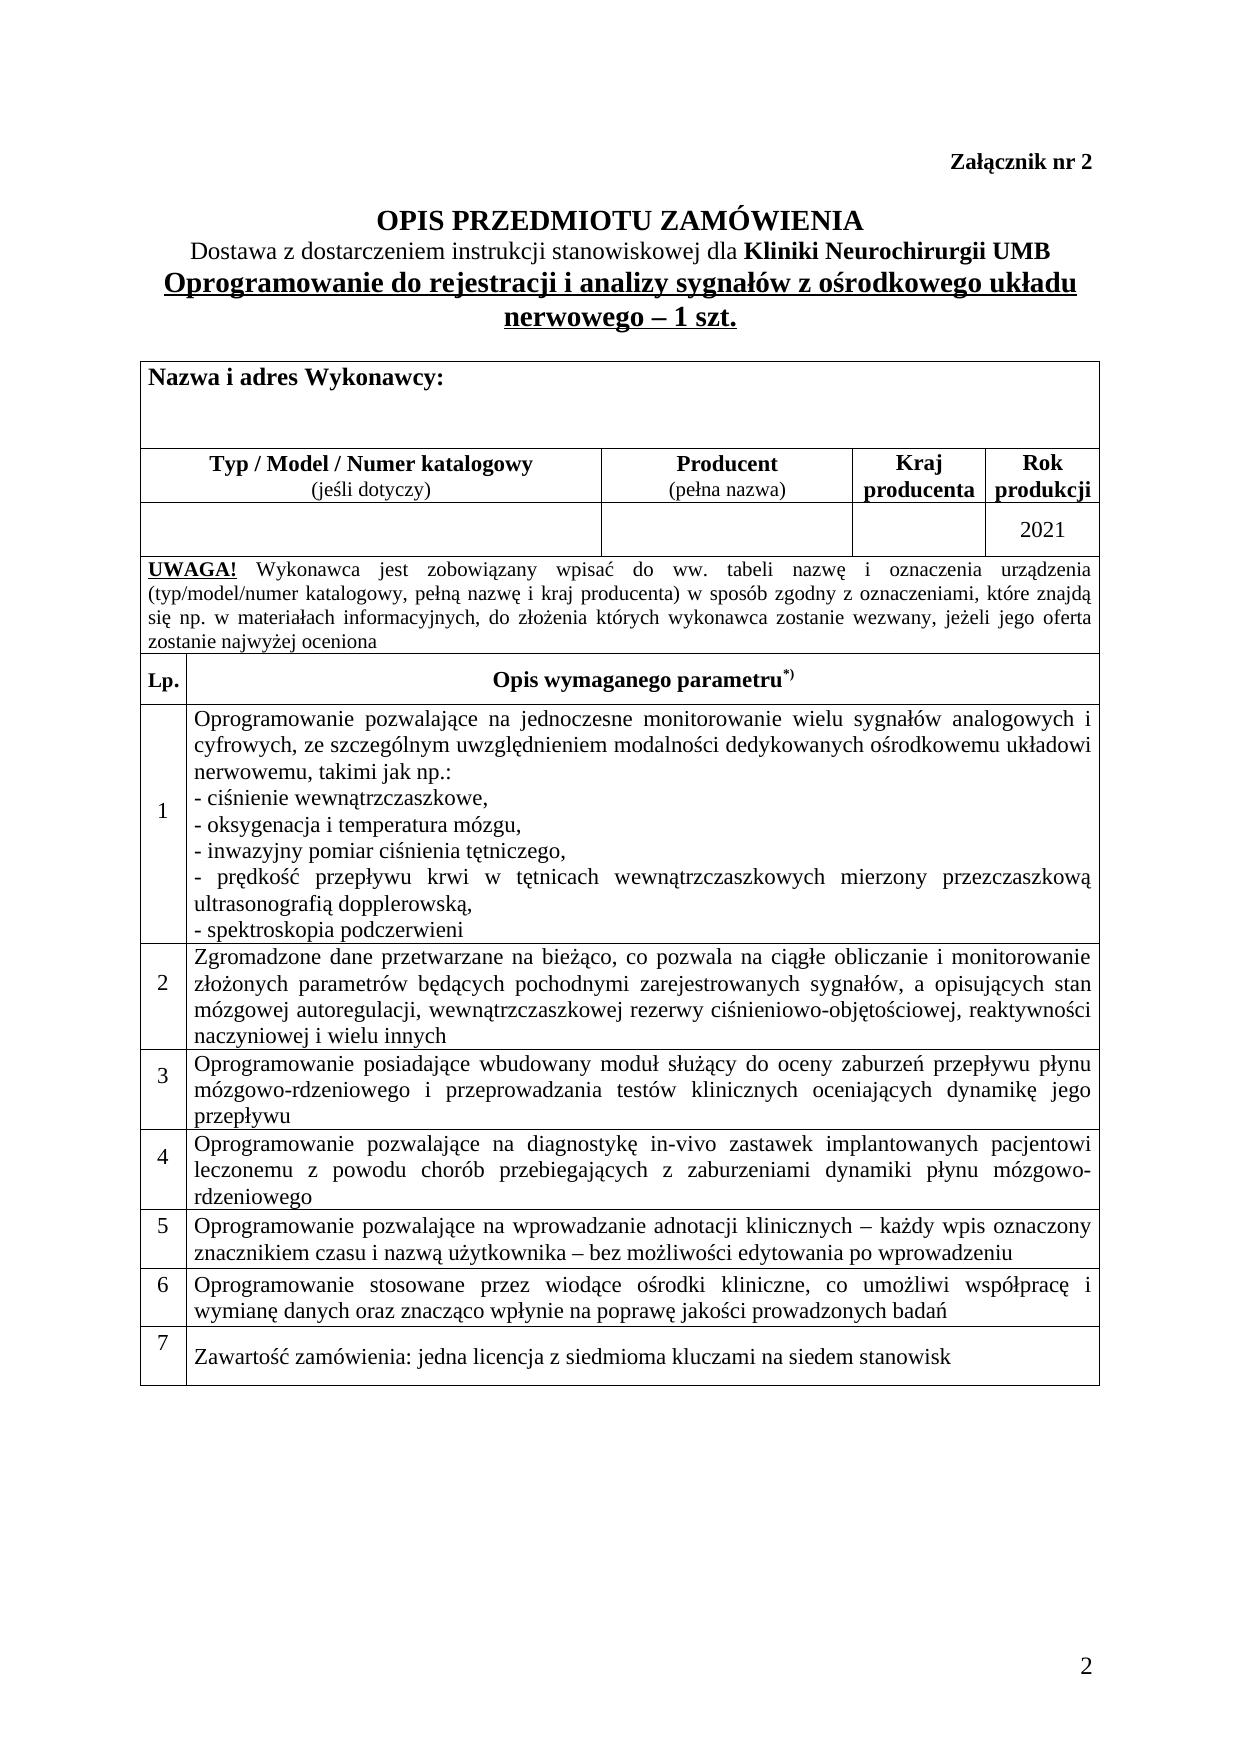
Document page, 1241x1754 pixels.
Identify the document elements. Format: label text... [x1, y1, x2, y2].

text Dostawa z dostarczeniem instrukcji stanowiskowej dla Kliniki Neurochirurgii UMB [148, 236, 1092, 265]
subtitle OPIS PRZEDMIOTU ZAMÓWIENIA [148, 203, 1092, 236]
table_cell Oprogramowanie stosowane przez wiodące ośrodki kliniczne, co umożliwi współpracę i wymianę danych oraz znacząco wpłynie na poprawę jakości prowadzonych badań [187, 1269, 1099, 1326]
table_cell 2021 [986, 503, 1099, 556]
table_cell Oprogramowanie posiadające wbudowany moduł służący do oceny zaburzeń przepływu płynu mózgowo-rdzeniowego i przeprowadzania testów klinicznych oceniających dynamikę jego przepływu [187, 1050, 1099, 1129]
table_cell [141, 944, 186, 1049]
table_cell [141, 1130, 186, 1209]
table_cell [141, 1210, 186, 1268]
table_cell [141, 1269, 186, 1326]
table_cell Producent (pełna nazwa) [602, 449, 852, 502]
table_cell [141, 503, 601, 556]
table_cell Zgromadzone dane przetwarzane na bieżąco, co pozwala na ciągłe obliczanie i monitorowanie złożonych parametrów będących pochodnymi zarejestrowanych sygnałów, a opisujących stan mózgowej autoregulacji, wewnątrzczaszkowej rezerwy ciśnieniowo-objętościowej, reaktywności naczyniowej i wielu innych [187, 944, 1099, 1049]
table_header Nazwa i adres Wykonawcy: [141, 362, 1099, 448]
table_cell Rok produkcji [986, 449, 1099, 502]
table_cell UWAGA! Wykonawca jest zobowiązany wpisać do ww. tabeli nazwę i oznaczenia urządzenia (typ/model/numer katalogowy, pełną nazwę i kraj producenta) w sposób zgodny z oznaczeniami, które znajdą się np. w materiałach informacyjnych, do złożenia których wykonawca zostanie wezwany, jeżeli jego oferta zostanie najwyżej oceniona [141, 557, 1099, 653]
table_cell Kraj producenta [853, 449, 985, 502]
table_cell [602, 503, 852, 556]
table_cell Oprogramowanie pozwalające na jednoczesne monitorowanie wielu sygnałów analogowych i cyfrowych, ze szczególnym uwzględnieniem modalności dedykowanych ośrodkowemu układowi nerwowemu, takimi jak np.: - ciśnienie wewnątrzczaszkowe, - oksygenacja i temperatura mózgu, - inwazyjny pomiar ciśnienia tętniczego, - prędkość przepływu krwi w tętnicach wewnątrzczaszkowych mierzony przezczaszkową ultrasonografią dopplerowską, - spektroskopia podczerwieni [187, 705, 1099, 942]
table_cell [141, 1050, 186, 1129]
table_cell Oprogramowanie pozwalające na diagnostykę in-vivo zastawek implantowanych pacjentowi leczonemu z powodu chorób przebiegających z zaburzeniami dynamiki płynu mózgowo-rdzeniowego [187, 1130, 1099, 1209]
subtitle Załącznik nr 2 [148, 148, 1092, 174]
table_cell Lp. [141, 654, 186, 704]
table_cell Typ / Model / Numer katalogowy (jeśli dotyczy) [141, 449, 601, 502]
table_cell [141, 1327, 186, 1385]
table_cell [853, 503, 985, 556]
text Oprogramowanie do rejestracji i analizy sygnałów z ośrodkowego układu nerwowego – 1 szt. [148, 265, 1092, 332]
table_cell [141, 705, 186, 942]
table_cell Oprogramowanie pozwalające na wprowadzanie adnotacji klinicznych – każdy wpis oznaczony znacznikiem czasu i nazwą użytkownika – bez możliwości edytowania po wprowadzeniu [187, 1210, 1099, 1268]
table_cell Opis wymaganego parametru*) [187, 654, 1099, 704]
table_cell Zawartość zamówienia: jedna licencja z siedmioma kluczami na siedem stanowisk [187, 1327, 1099, 1385]
